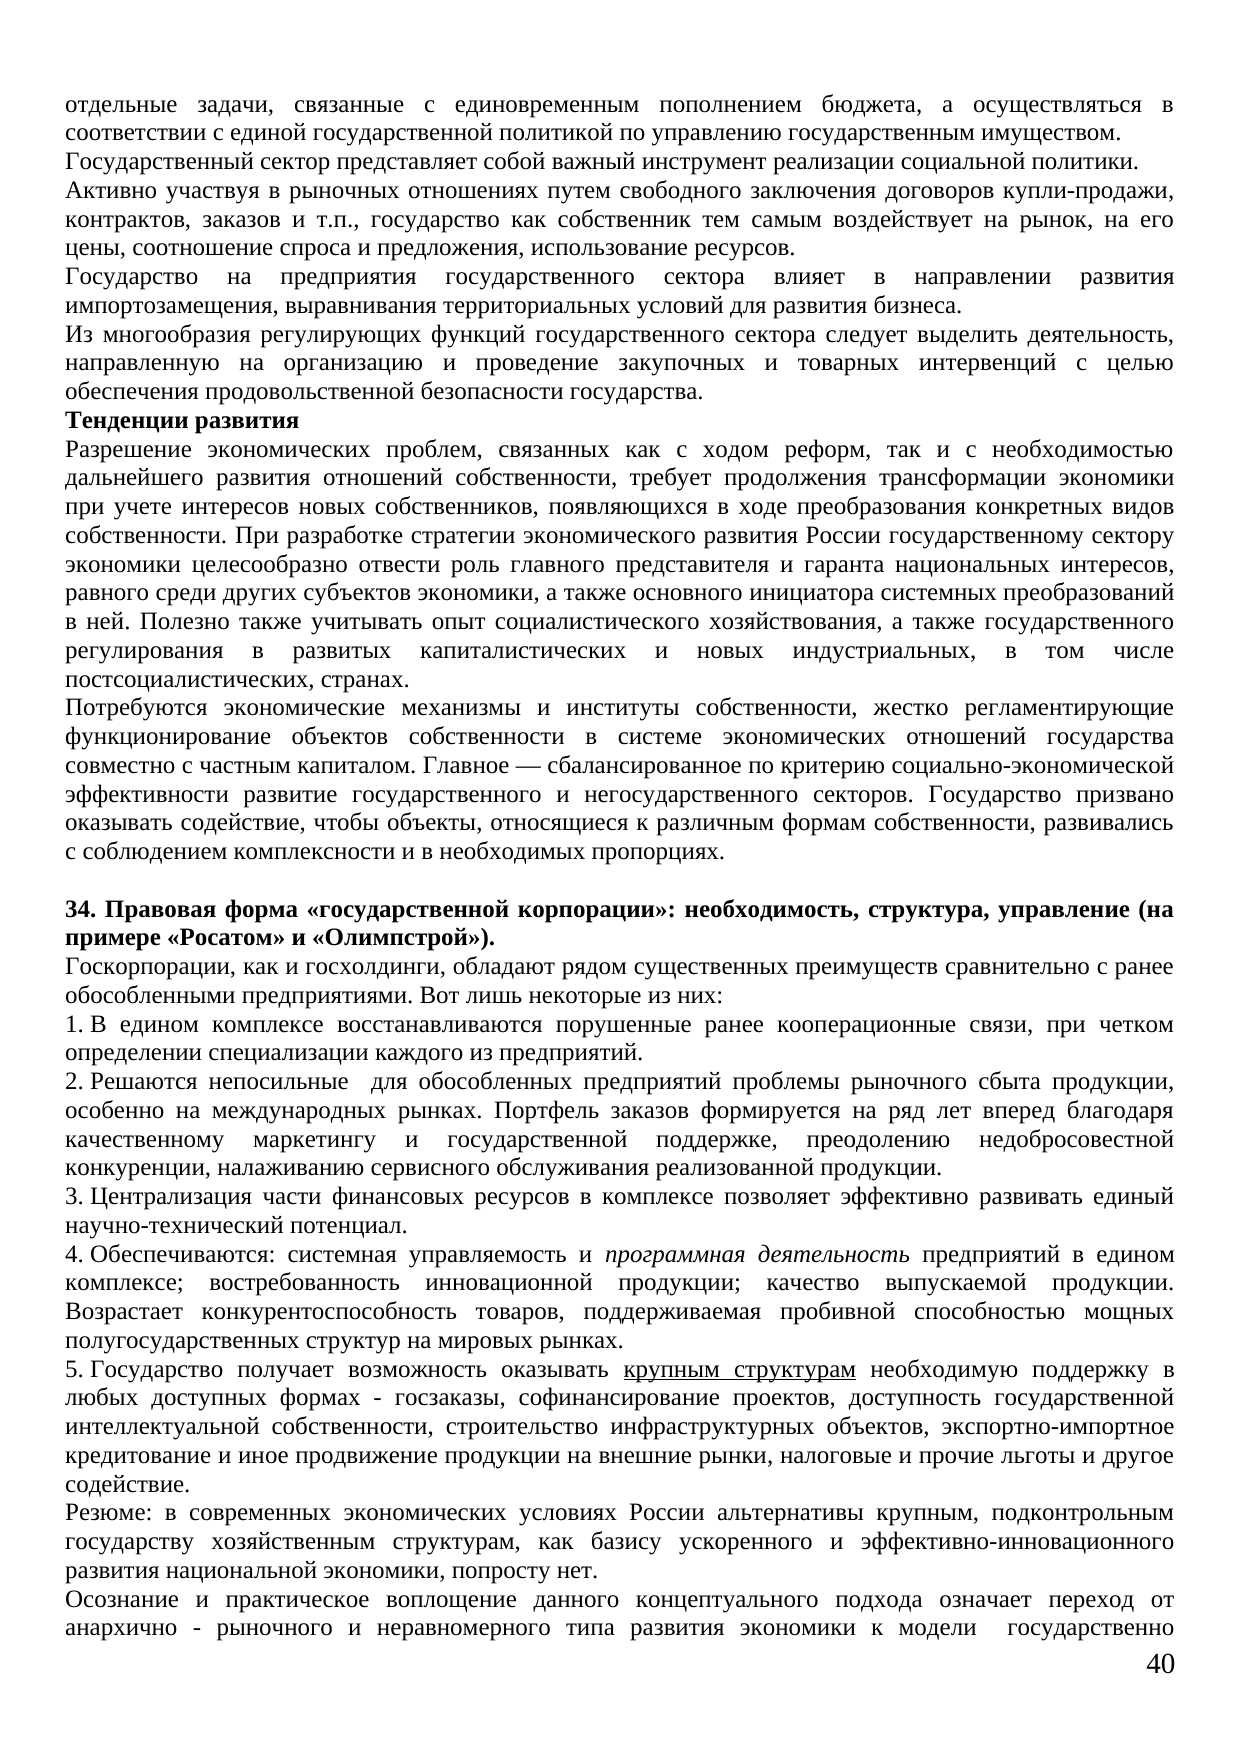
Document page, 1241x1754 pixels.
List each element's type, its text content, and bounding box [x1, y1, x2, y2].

text Активно участвуя в рыночных отношениях путем свободного заключения договоров купли-продажи, контрактов, заказов и т.п., государство как собственник тем самым воздействует на рынок, на его цены, соотношение спроса и предложения, использование ресурсов. [65, 175, 1175, 261]
text 5. Государство получает возможность оказывать крупным структурам необходимую поддержку в любых доступных формах - госзаказы, софинансирование проектов, доступность государственной интеллектуальной собственности, строительство инфраструктурных объектов, экспортно-импортное кредитование и иное продвижение продукции на внешние рынки, налоговые и прочие льготы и другое содействие. [65, 1354, 1175, 1497]
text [65, 1584, 1175, 1641]
text Тенденции развития [65, 405, 1175, 434]
text Государственный сектор представляет собой важный инструмент реализации социальной политики. [65, 146, 1175, 175]
text Потребуются экономические механизмы и институты собственности, жестко регламентирующие функционирование объектов собственности в системе экономических отношений государства совместно с частным капиталом. Главное — сбалансированное по критерию социально-экономической эффективности развитие государственного и негосударственного секторов. Государство призвано оказывать содействие, чтобы объекты, относящиеся к различным формам собственности, развивались с соблюдением комплексности и в необходимых пропорциях. [65, 692, 1175, 865]
text Из многообразия регулирующих функций государственного сектора следует выделить деятельность, направленную на организацию и проведение закупочных и товарных интервенций с целью обеспечения продовольственной безопасности государства. [65, 319, 1175, 405]
text 4. Обеспечиваются: системная управляемость и программная деятельность предприятий в едином комплексе; востребованность инновационной продукции; качество выпускаемой продукции. Возрастает конкурентоспособность товаров, поддерживаемая пробивной способностью мощных полугосударственных структур на мировых рынках. [65, 1239, 1175, 1354]
text Госкорпорации, как и госхолдинги, обладают рядом существенных преимуществ сравнительно с ранее обособленными предприятиями. Вот лишь некоторые из них: [65, 951, 1175, 1009]
text 1. В едином комплексе восстанавливаются порушенные ранее кооперационные связи, при четком определении специализации каждого из предприятий. [65, 1009, 1175, 1066]
text 3. Централизация части финансовых ресурсов в комплексе позволяет эффективно развивать единый научно-технический потенциал. [65, 1181, 1175, 1239]
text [65, 89, 1175, 146]
text 2. Решаются непосильные для обособленных предприятий проблемы рыночного сбыта продукции, особенно на международных рынках. Портфель заказов формируется на ряд лет вперед благодаря качественному маркетингу и государственной поддержке, преодолению недобросовестной конкуренции, налаживанию сервисного обслуживания реализованной продукции. [65, 1066, 1175, 1181]
text Государство на предприятия государственного сектора влияет в направлении развития импортозамещения, выравнивания территориальных условий для развития бизнеса. [65, 261, 1175, 319]
text 34. Правовая форма «государственной корпорации»: необходимость, структура, управление (на примере «Росатом» и «Олимпстрой»). [65, 894, 1175, 951]
text Разрешение экономических проблем, связанных как с ходом реформ, так и с необходимостью дальнейшего развития отношений собственности, требует продолжения трансформации экономики при учете интересов новых собственников, появляющихся в ходе преобразования конкретных видов собственности. При разработке стратегии экономического развития России государственному сектору экономики целесообразно отвести роль главного представителя и гаранта национальных интересов, равного среди других субъектов экономики, а также основного инициатора системных преобразований в ней. Полезно также учитывать опыт социалистического хозяйствования, а также государственного регулирования в развитых капиталистических и новых индустриальных, в том числе постсоциалистических, странах. [65, 434, 1175, 692]
text Резюме: в современных экономических условиях России альтернативы крупным, подконтрольным государству хозяйственным структурам, как базису ускоренного и эффективно-инновационного развития национальной экономики, попросту нет. [65, 1497, 1175, 1584]
